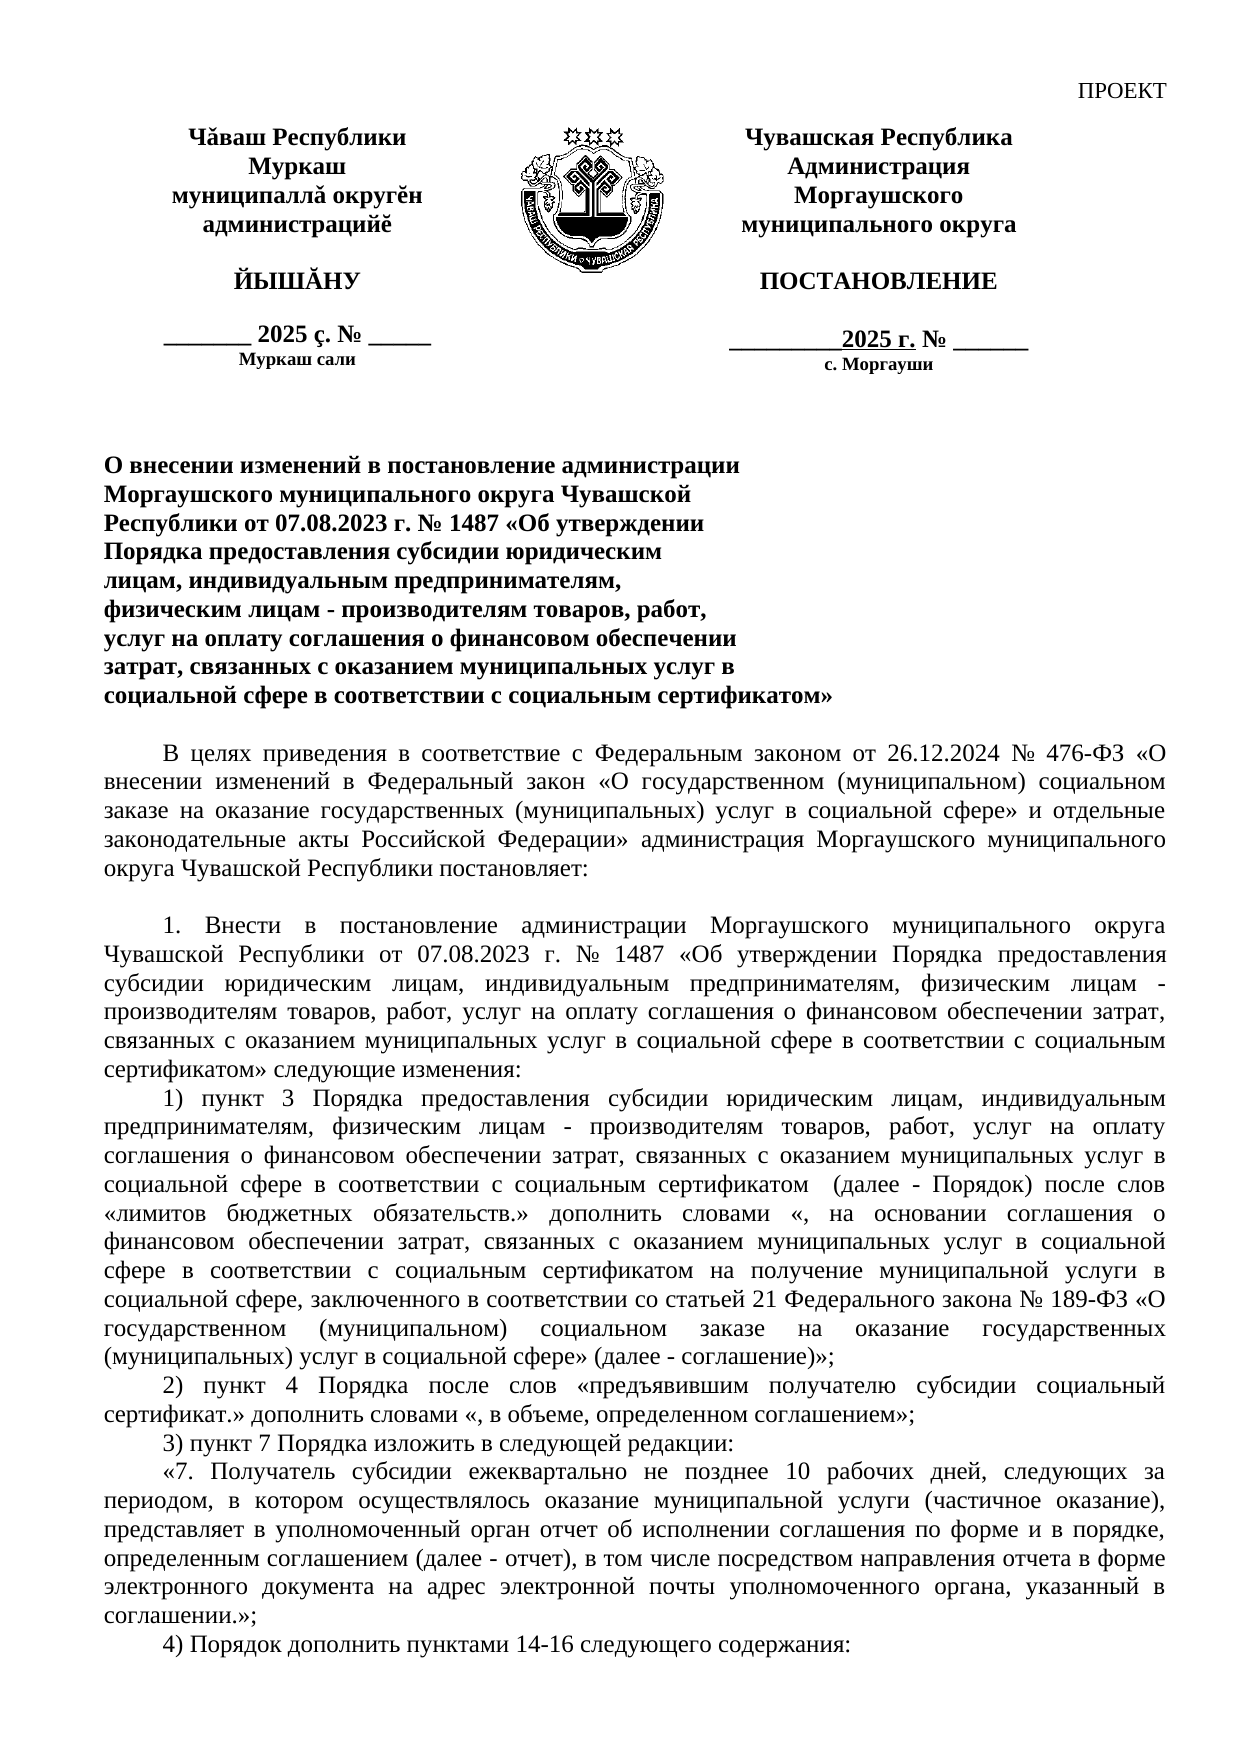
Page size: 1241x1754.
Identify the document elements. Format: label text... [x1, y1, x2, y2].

text Моргаушского муниципального округа Чувашской [103, 479, 1167, 508]
text В целях приведения в соответствие с Федеральным законом от 26.12.2024 № 476-ФЗ «О внесении изменений в Федеральный закон «О государственном (муниципальном) социальном заказе на оказание государственных (муниципальных) услуг в социальной сфере» и отдельные законодательные акты Российской Федерации» администрация Моргаушского муниципального округа Чувашской Республики постановляет: [103, 738, 1167, 881]
text О внесении изменений в постановление администрации [103, 450, 1167, 479]
picture [514, 123, 668, 276]
text физическим лицам - производителям товаров, работ, [103, 594, 1167, 623]
text услуг на оплату соглашения о финансовом обеспечении [103, 623, 1167, 651]
table_header [502, 123, 664, 422]
text 3) пункт 7 Порядка изложить в следующей редакции: [103, 1428, 1167, 1456]
text 2) пункт 4 Порядка после слов «предъявившим получателю субсидии социальный сертификат.» дополнить словами «, в объеме, определенном соглашением»; [103, 1370, 1167, 1428]
text Республики от 07.08.2023 г. № 1487 «Об утверждении [103, 508, 1167, 536]
text социальной сфере в соответствии с социальным сертификатом» [103, 680, 1167, 709]
text «7. Получатель субсидии ежеквартально не позднее 10 рабочих дней, следующих за периодом, в котором осуществлялось оказание муниципальной услуги (частичное оказание), представляет в уполномоченный орган отчет об исполнении соглашения по форме и в порядке, определенным соглашением (далее - отчет), в том числе посредством направления отчета в форме электронного документа на адрес электронной почты уполномоченного органа, указанный в соглашении.»; [103, 1456, 1167, 1629]
table_header Чувашская Республика Администрация Моргаушского муниципального округа ПОСТАНОВЛЕНИЕ _________2025 г. № ______ с. Моргауши [665, 123, 1093, 422]
text 1. Внести в постановление администрации Моргаушского муниципального округа Чувашской Республики от 07.08.2023 г. № 1487 «Об утверждении Порядка предоставления субсидии юридическим лицам, индивидуальным предпринимателям, физическим лицам - производителям товаров, работ, услуг на оплату соглашения о финансовом обеспечении затрат, связанных с оказанием муниципальных услуг в социальной сфере в соответствии с социальным сертификатом» следующие изменения: [103, 910, 1167, 1083]
text 4) Порядок дополнить пунктами 14-16 следующего содержания: [103, 1629, 1167, 1658]
text 1) пункт 3 Порядка предоставления субсидии юридическим лицам, индивидуальным предпринимателям, физическим лицам - производителям товаров, работ, услуг на оплату соглашения о финансовом обеспечении затрат, связанных с оказанием муниципальных услуг в социальной сфере в соответствии с социальным сертификатом (далее - Порядок) после слов «лимитов бюджетных обязательств.» дополнить словами «, на основании соглашения о финансовом обеспечении затрат, связанных с оказанием муниципальных услуг в социальной сфере в соответствии с социальным сертификатом на получение муниципальной услуги в социальной сфере, заключенного в соответствии со статьей 21 Федерального закона № 189-ФЗ «О государственном (муниципальном) социальном заказе на оказание государственных (муниципальных) услуг в социальной сфере» (далее - соглашение)»; [103, 1083, 1167, 1370]
text Порядка предоставления субсидии юридическим [103, 536, 1167, 565]
table_header Чǎваш Республики Муркаш муниципаллǎ округĕн администрацийĕ ЙЫШĂНУ _______ 2025 ç. № _____ Муркаш сали [92, 123, 502, 422]
text затрат, связанных с оказанием муниципальных услуг в [103, 651, 1167, 680]
text ПРОЕКТ [103, 44, 1167, 103]
text лицам, индивидуальным предпринимателям, [103, 565, 1167, 594]
